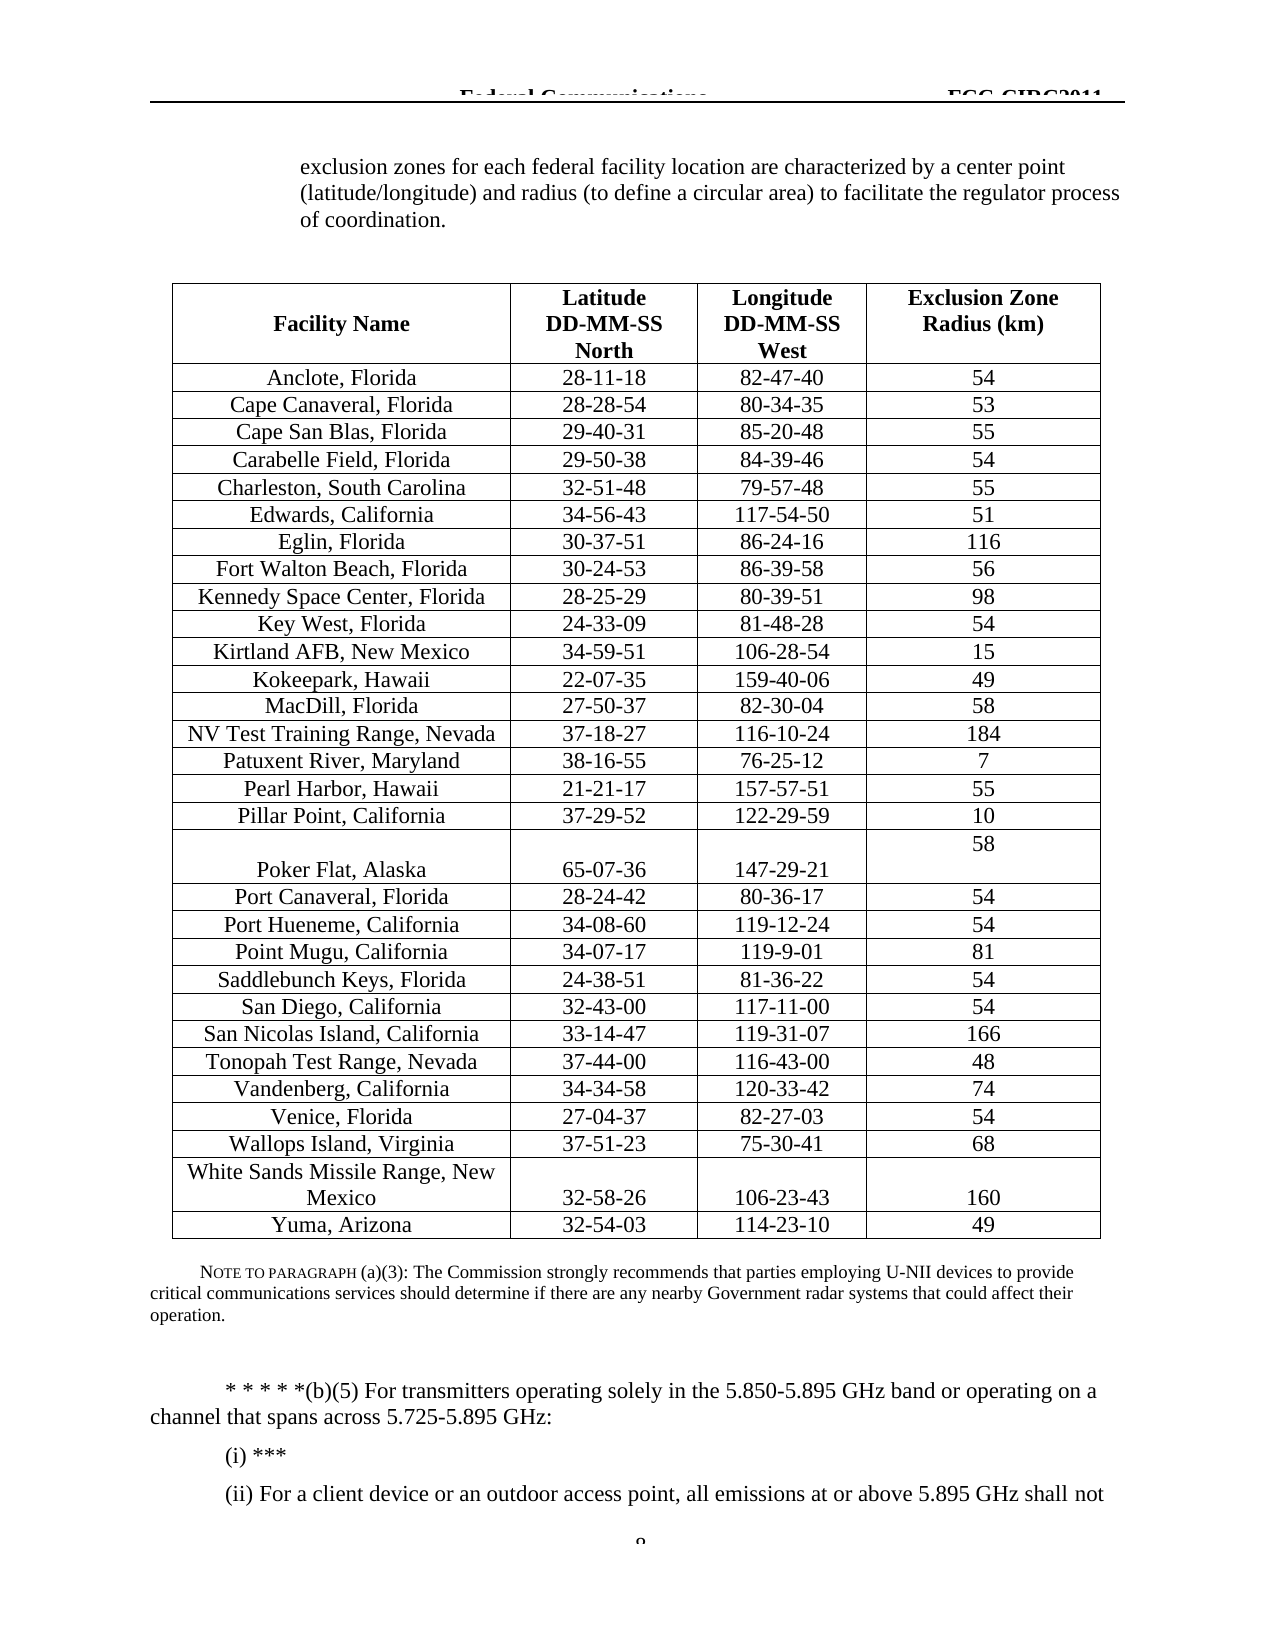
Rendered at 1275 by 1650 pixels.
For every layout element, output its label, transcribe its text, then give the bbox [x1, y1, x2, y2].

table_cell 166 [867, 1021, 1100, 1047]
table_cell 86-24-16 [698, 529, 866, 555]
table_cell 10 [867, 803, 1100, 829]
table_cell 28-24-42 [511, 884, 697, 910]
table_cell 30-24-53 [511, 556, 697, 582]
table_cell 116-10-24 [698, 721, 866, 747]
table_cell 38-16-55 [511, 748, 697, 774]
table_cell Yuma, Arizona [173, 1212, 510, 1238]
table_cell Kirtland AFB, New Mexico [173, 638, 510, 664]
table_cell 34-07-17 [511, 939, 697, 965]
table_cell 75-30-41 [698, 1131, 866, 1157]
table_cell 160 [867, 1158, 1100, 1211]
table_header Facility Name [173, 284, 510, 363]
text * * * * *(b)(5) For transmitters operating solely in the 5.850-5.895 GHz band or operating on a channel that spans across 5.725-5.895 GHz: [150, 1377, 1100, 1429]
table_cell 27-50-37 [511, 693, 697, 719]
table_cell Port Canaveral, Florida [173, 884, 510, 910]
table_cell Saddlebunch Keys, Florida [173, 966, 510, 992]
table_cell Venice, Florida [173, 1103, 510, 1129]
table_cell Pillar Point, California [173, 803, 510, 829]
table_cell 34-08-60 [511, 911, 697, 938]
table_cell 28-25-29 [511, 584, 697, 610]
table_cell 54 [867, 446, 1100, 473]
table_cell 80-39-51 [698, 584, 866, 610]
table_cell 81 [867, 939, 1100, 965]
table_cell 33-14-47 [511, 1021, 697, 1047]
table_cell 65-07-36 [511, 830, 697, 883]
table_cell 28-11-18 [511, 364, 697, 391]
table_cell 106-23-43 [698, 1158, 866, 1211]
table_header Latitude DD-MM-SS North [511, 284, 697, 363]
table_cell 120-33-42 [698, 1076, 866, 1102]
list For a client device or an outdoor access point, all emissions at or above 5.895 GHz shall not [150, 1480, 1137, 1507]
table_cell 116 [867, 529, 1100, 555]
table_cell 84-39-46 [698, 446, 866, 473]
table_cell 37-18-27 [511, 721, 697, 747]
table_cell 82-27-03 [698, 1103, 866, 1129]
table_cell 159-40-06 [698, 666, 866, 692]
table_cell 82-47-40 [698, 364, 866, 391]
table_cell 119-9-01 [698, 939, 866, 965]
table_header Exclusion Zone Radius (km) [867, 284, 1100, 363]
table_cell 117-11-00 [698, 994, 866, 1020]
table_cell 34-56-43 [511, 501, 697, 528]
table_cell Kokeepark, Hawaii [173, 666, 510, 692]
table_cell 55 [867, 419, 1100, 445]
table_header Longitude DD-MM-SS West [698, 284, 866, 363]
table_cell 22-07-35 [511, 666, 697, 692]
table_cell 34-34-58 [511, 1076, 697, 1102]
table_cell 122-29-59 [698, 803, 866, 829]
table_cell 68 [867, 1131, 1100, 1157]
table_cell 157-57-51 [698, 775, 866, 802]
table_cell 76-25-12 [698, 748, 866, 774]
table_cell Poker Flat, Alaska [173, 830, 510, 883]
table_cell 27-04-37 [511, 1103, 697, 1129]
table_cell 32-51-48 [511, 474, 697, 500]
table_cell 54 [867, 1103, 1100, 1129]
table_cell Kennedy Space Center, Florida [173, 584, 510, 610]
table_cell 119-12-24 [698, 911, 866, 938]
table_cell NV Test Training Range, Nevada [173, 721, 510, 747]
table_cell White Sands Missile Range, New Mexico [173, 1158, 510, 1211]
table_cell 147-29-21 [698, 830, 866, 883]
table_cell Cape San Blas, Florida [173, 419, 510, 445]
table_cell 37-51-23 [511, 1131, 697, 1157]
table_cell 54 [867, 911, 1100, 938]
table_cell 15 [867, 638, 1100, 664]
table_cell 32-54-03 [511, 1212, 697, 1238]
text NOTE TO PARAGRAPH (a)(3): The Commission strongly recommends that parties employing U-NII devices to provide critical communications services should determine if there are any nearby Government radar systems that could affect their operation. [150, 1261, 1075, 1325]
table_cell 117-54-50 [698, 501, 866, 528]
table_cell MacDill, Florida [173, 693, 510, 719]
table_cell Eglin, Florida [173, 529, 510, 555]
table_cell 58 [867, 830, 1100, 883]
table_cell 54 [867, 966, 1100, 992]
table_cell Carabelle Field, Florida [173, 446, 510, 473]
table_cell Anclote, Florida [173, 364, 510, 391]
table_cell 54 [867, 884, 1100, 910]
table_cell 116-43-00 [698, 1048, 866, 1075]
table_cell 56 [867, 556, 1100, 582]
table_cell 49 [867, 666, 1100, 692]
table_cell 37-44-00 [511, 1048, 697, 1075]
table_cell 81-36-22 [698, 966, 866, 992]
table_cell 49 [867, 1212, 1100, 1238]
table_cell 53 [867, 392, 1100, 418]
table_cell 86-39-58 [698, 556, 866, 582]
table_cell 21-21-17 [511, 775, 697, 802]
table_cell San Diego, California [173, 994, 510, 1020]
table_cell Vandenberg, California [173, 1076, 510, 1102]
table_cell 54 [867, 994, 1100, 1020]
table_cell 82-30-04 [698, 693, 866, 719]
table_cell Wallops Island, Virginia [173, 1131, 510, 1157]
table_cell 28-28-54 [511, 392, 697, 418]
table_cell 119-31-07 [698, 1021, 866, 1047]
table_cell 54 [867, 364, 1100, 391]
table_cell 184 [867, 721, 1100, 747]
table_cell Pearl Harbor, Hawaii [173, 775, 510, 802]
text (i) *** [225, 1442, 1137, 1468]
table_cell Tonopah Test Range, Nevada [173, 1048, 510, 1075]
table_cell 51 [867, 501, 1100, 528]
table_cell 80-34-35 [698, 392, 866, 418]
table_cell 7 [867, 748, 1100, 774]
table_cell 37-29-52 [511, 803, 697, 829]
table_cell 48 [867, 1048, 1100, 1075]
table_cell 98 [867, 584, 1100, 610]
table_cell Charleston, South Carolina [173, 474, 510, 500]
table_cell Point Mugu, California [173, 939, 510, 965]
table_cell Fort Walton Beach, Florida [173, 556, 510, 582]
table_cell 54 [867, 611, 1100, 637]
table_cell San Nicolas Island, California [173, 1021, 510, 1047]
table_cell 24-38-51 [511, 966, 697, 992]
table_cell Port Hueneme, California [173, 911, 510, 938]
table_cell 114-23-10 [698, 1212, 866, 1238]
table_cell Key West, Florida [173, 611, 510, 637]
table_cell 85-20-48 [698, 419, 866, 445]
table_cell 81-48-28 [698, 611, 866, 637]
table_cell 29-50-38 [511, 446, 697, 473]
table_cell Cape Canaveral, Florida [173, 392, 510, 418]
table_cell 34-59-51 [511, 638, 697, 664]
table_cell Patuxent River, Maryland [173, 748, 510, 774]
table_cell 74 [867, 1076, 1100, 1102]
table_cell 58 [867, 693, 1100, 719]
table_cell 30-37-51 [511, 529, 697, 555]
table_cell 32-58-26 [511, 1158, 697, 1211]
table_cell 106-28-54 [698, 638, 866, 664]
table_cell 29-40-31 [511, 419, 697, 445]
table_cell 80-36-17 [698, 884, 866, 910]
text exclusion zones for each federal facility location are characterized by a center point (latitude/longitude) and radius (to define a circular area) to facilitate the regulator process of coordination. [300, 153, 1123, 232]
table_cell 32-43-00 [511, 994, 697, 1020]
table_cell 24-33-09 [511, 611, 697, 637]
table_cell Edwards, California [173, 501, 510, 528]
table_cell 55 [867, 474, 1100, 500]
table_cell 79-57-48 [698, 474, 866, 500]
table_cell 55 [867, 775, 1100, 802]
